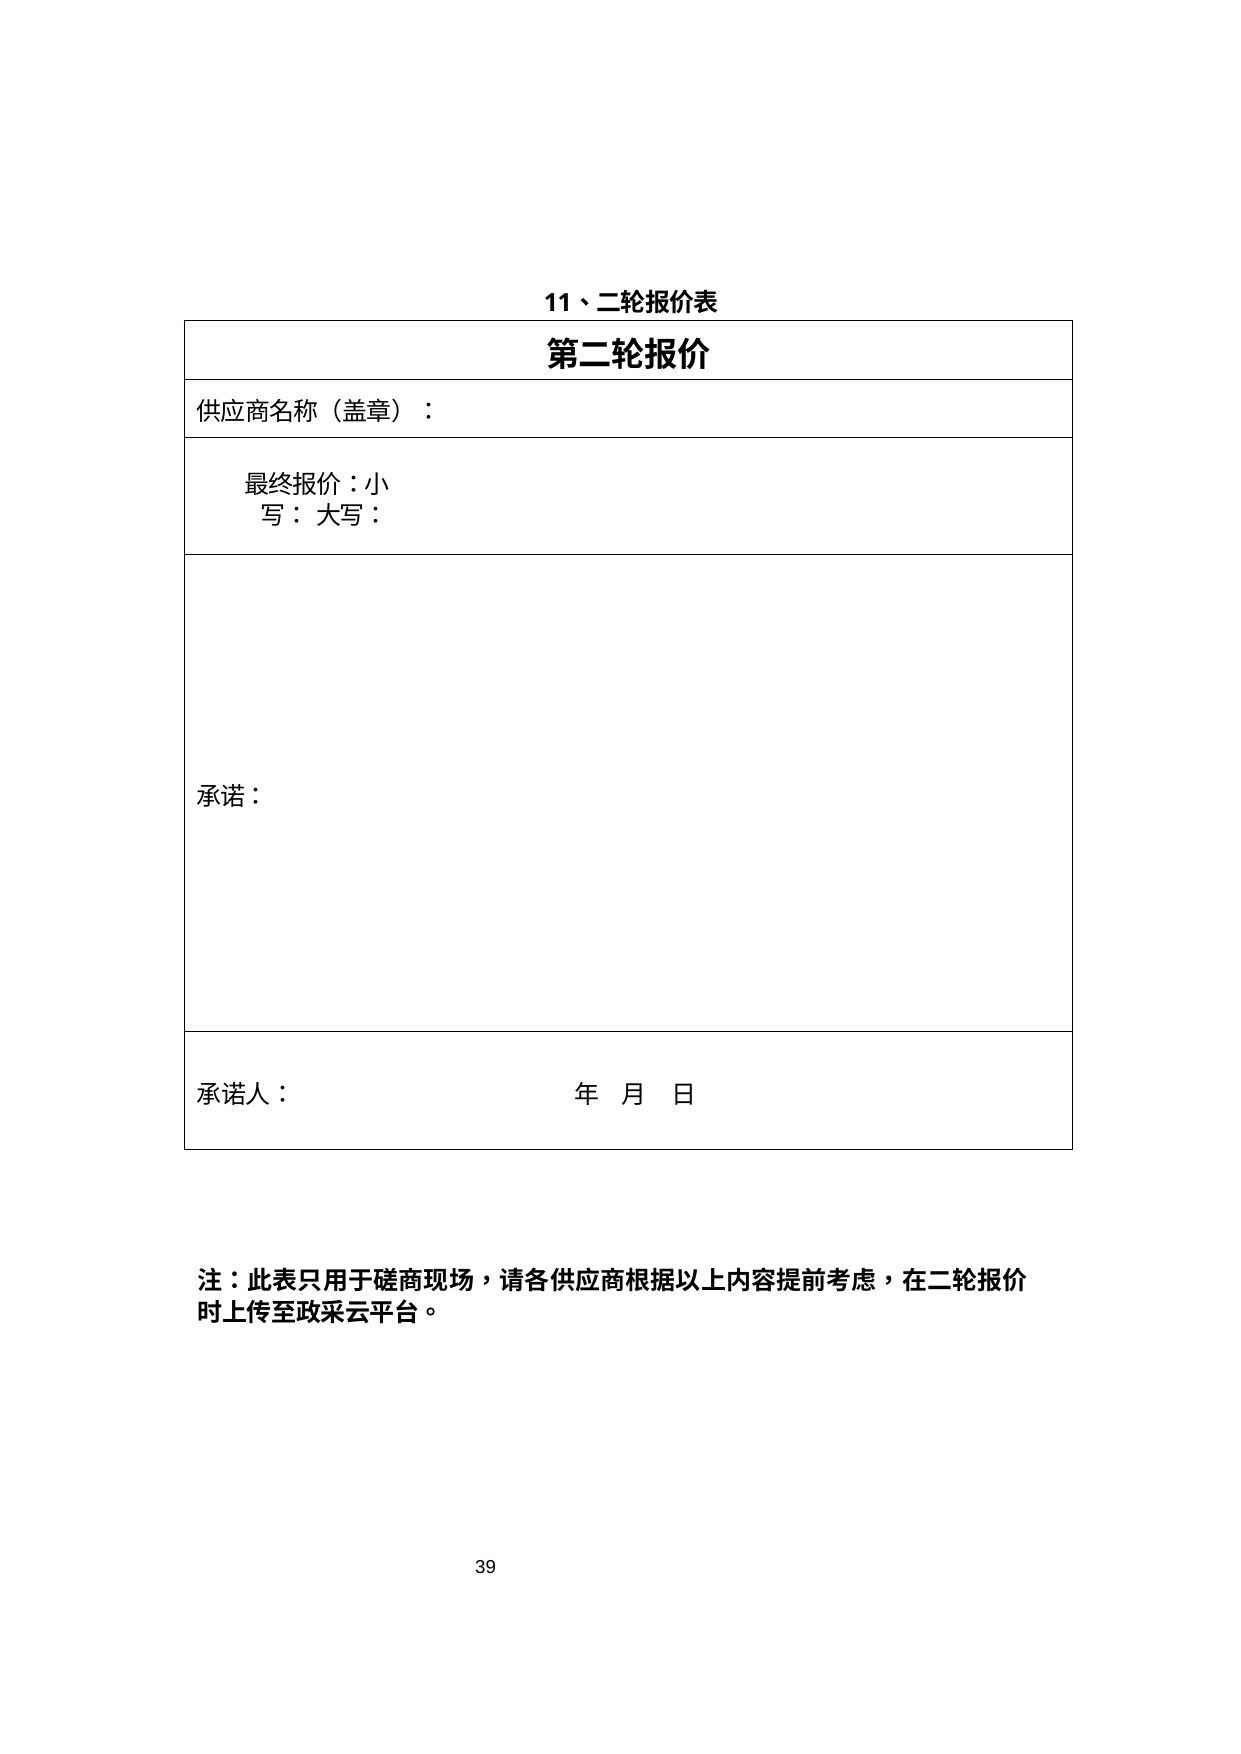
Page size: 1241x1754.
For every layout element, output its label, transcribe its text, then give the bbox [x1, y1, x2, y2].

table_cell 供应商名称（盖章）： [185, 380, 1072, 437]
table_cell 最终报价：小写： 大写： [185, 438, 1072, 554]
text 11、二轮报价表 [544, 287, 1056, 318]
text 注：此表只用于磋商现场，请各供应商根据以上内容提前考虑，在二轮报价时上传至政采云平台。 [197, 1263, 1044, 1328]
table_header 第二轮报价 [185, 321, 1072, 379]
table_cell 承诺人： 年 月 日 [185, 1032, 1072, 1149]
table_cell 承诺： [185, 555, 1072, 1031]
